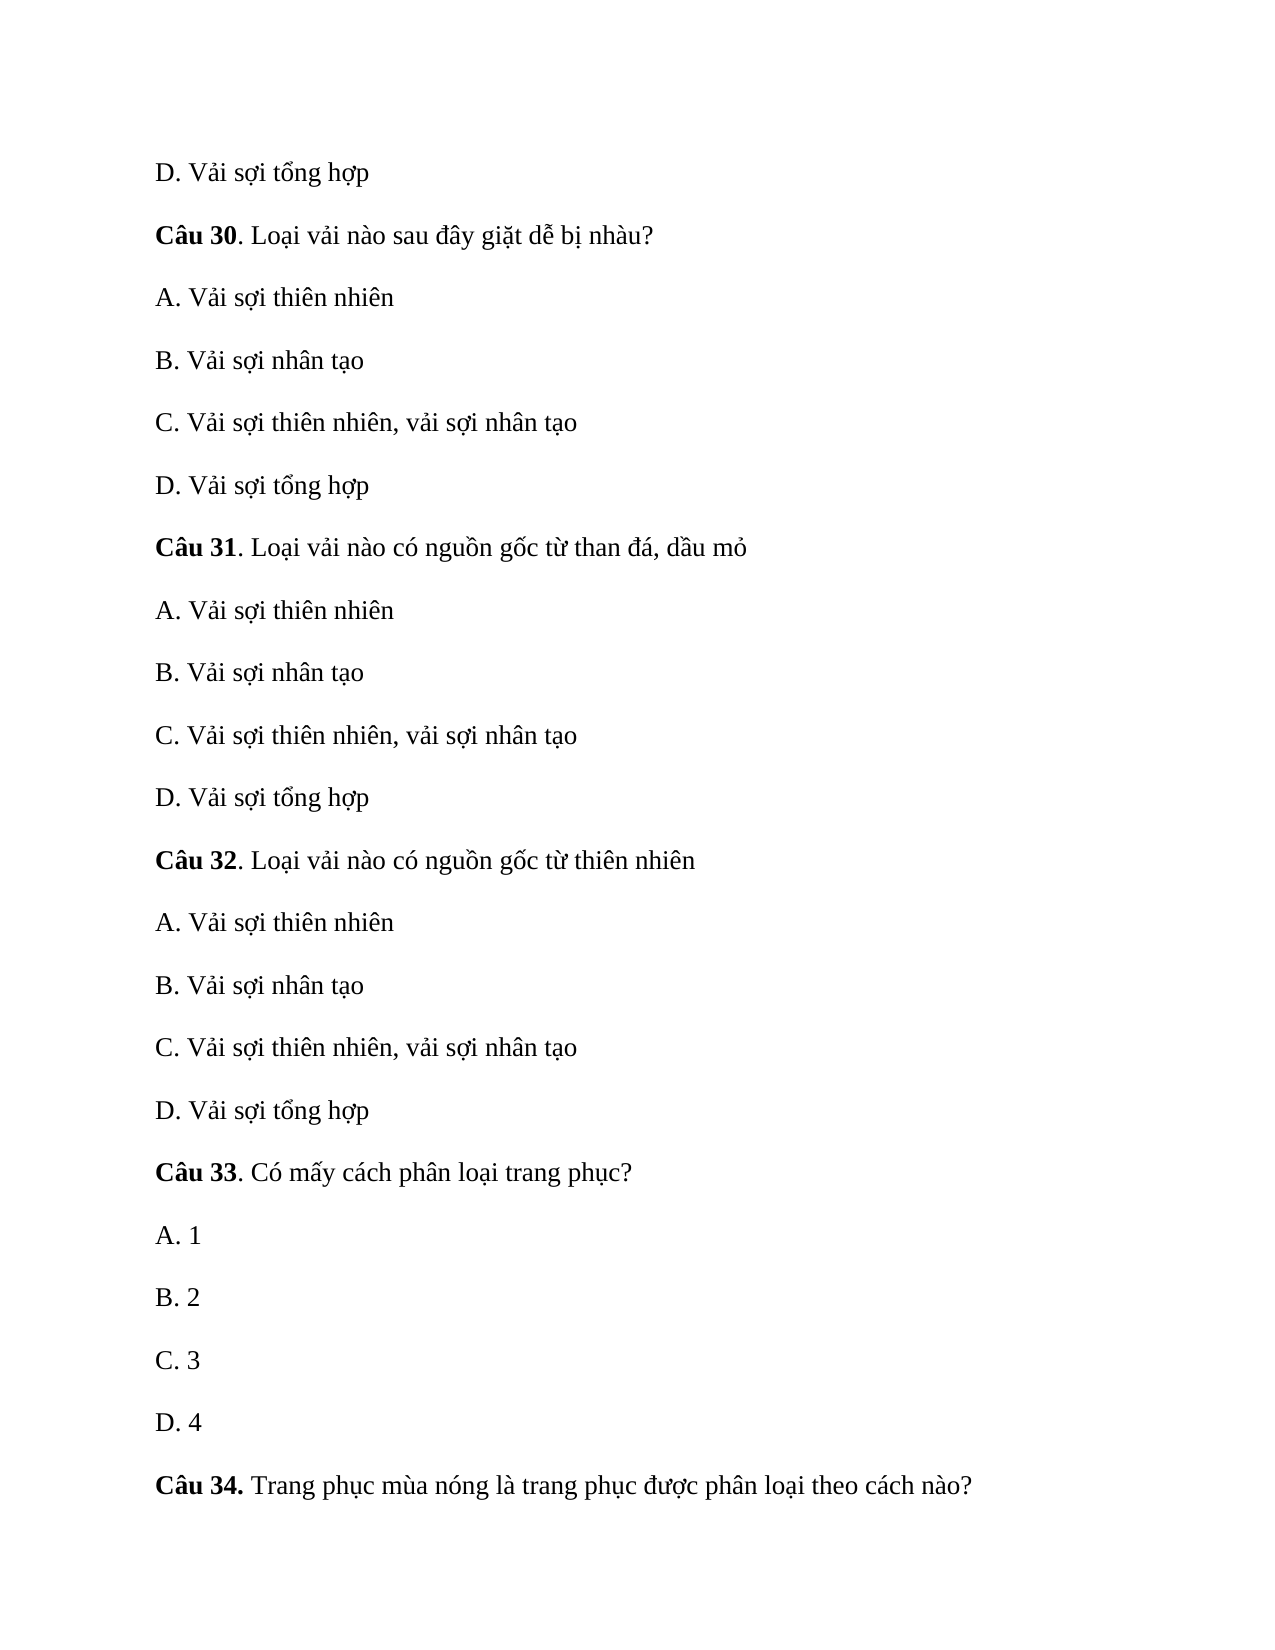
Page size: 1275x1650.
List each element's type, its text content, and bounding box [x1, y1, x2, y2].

text D. 4 [155, 1400, 1120, 1437]
text D. Vải sợi tổng hợp [155, 150, 1120, 187]
text A. Vải sợi thiên nhiên [155, 587, 1120, 625]
text A. 1 [155, 1212, 1120, 1250]
text Câu 30. Loại vải nào sau đây giặt dễ bị nhàu? [155, 212, 1120, 250]
text C. 3 [155, 1337, 1120, 1375]
text B. Vải sợi nhân tạo [155, 650, 1120, 687]
text B. 2 [155, 1275, 1120, 1312]
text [155, 400, 1120, 437]
text Câu 32. Loại vải nào có nguồn gốc từ thiên nhiên [155, 837, 1120, 875]
text C. Vải sợi thiên nhiên, vải sợi nhân tạo [155, 712, 1120, 750]
text A. Vải sợi thiên nhiên [155, 275, 1120, 312]
text Câu 31. Loại vải nào có nguồn gốc từ than đá, dầu mỏ [155, 525, 1120, 562]
text D. Vải sợi tổng hợp [155, 1087, 1120, 1125]
text D. Vải sợi tổng hợp [155, 775, 1120, 812]
text B. Vải sợi nhân tạo [155, 337, 1120, 375]
text Câu 33. Có mấy cách phân loại trang phục? [155, 1150, 1120, 1187]
text A. Vải sợi thiên nhiên [155, 900, 1120, 937]
text B. Vải sợi nhân tạo [155, 962, 1120, 1000]
text Câu 34. Trang phục mùa nóng là trang phục được phân loại theo cách nào? [155, 1462, 1120, 1500]
text C. Vải sợi thiên nhiên, vải sợi nhân tạo [155, 1025, 1120, 1062]
text D. Vải sợi tổng hợp [155, 462, 1120, 500]
